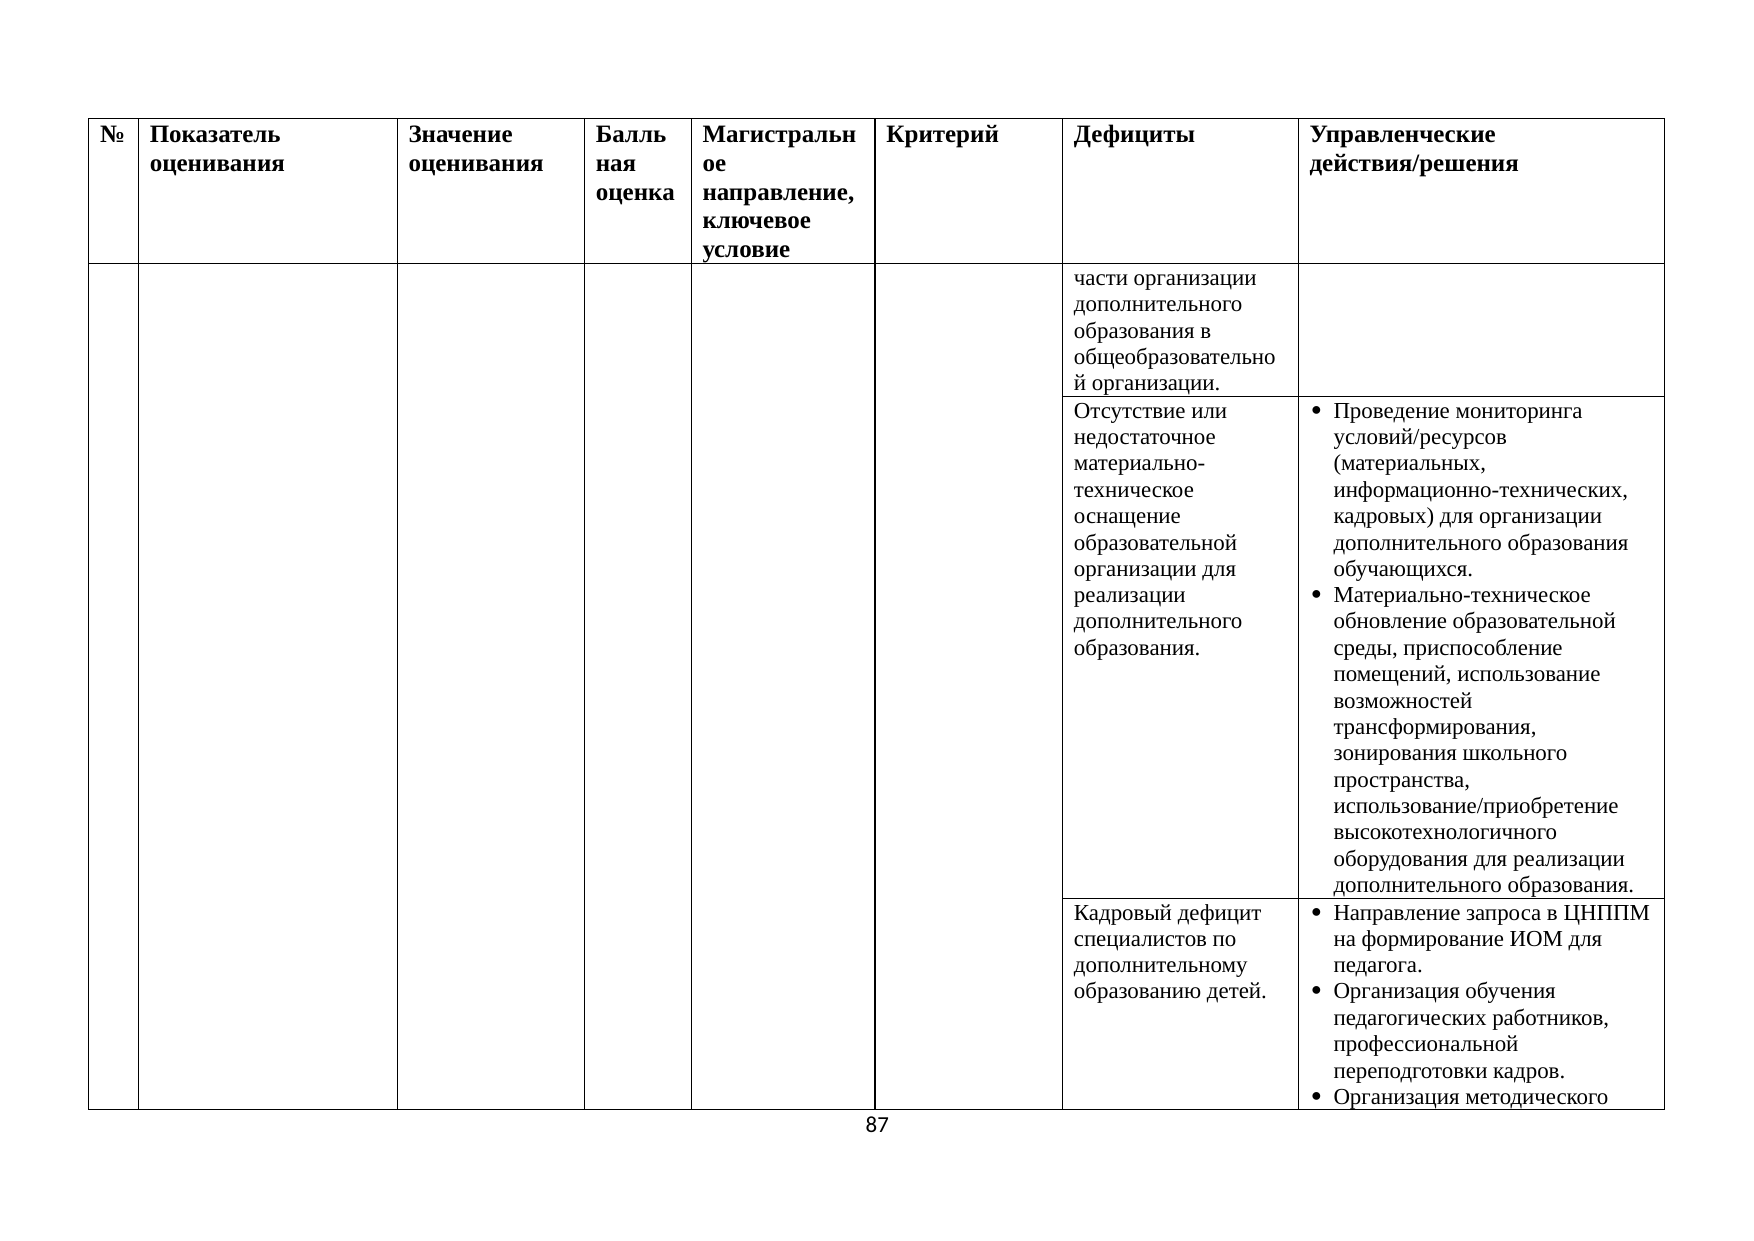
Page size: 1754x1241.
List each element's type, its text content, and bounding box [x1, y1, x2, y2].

table_header Магистральное направление, ключевое условие [692, 119, 874, 263]
table_header Значение оценивания [398, 119, 584, 263]
table_header Показатель оценивания [139, 119, 397, 263]
table_header Балльная оценка [585, 119, 691, 263]
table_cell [1299, 264, 1664, 396]
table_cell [1063, 899, 1298, 1109]
table_header Управленческие действия/решения [1299, 119, 1664, 263]
table_header № [89, 119, 138, 263]
table_cell Проведение мониторинга условий/ресурсов (материальных, информационно-технических, кадровых) для организации дополнительного образования обучающихся. Материально-техническое обновление образовательной среды, приспособление помещений, использование возможностей трансформирования, зонирования школьного пространства, использование/приобретение высокотехнологичного оборудования для реализации дополнительного образования. [1299, 397, 1664, 897]
table_cell Отсутствие или недостаточное материально-техническое оснащение образовательной организации для реализации дополнительного образования. [1063, 397, 1298, 897]
table_header Критерий [876, 119, 1062, 263]
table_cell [1063, 264, 1298, 396]
table_header Дефициты [1063, 119, 1298, 263]
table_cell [1299, 899, 1664, 1109]
